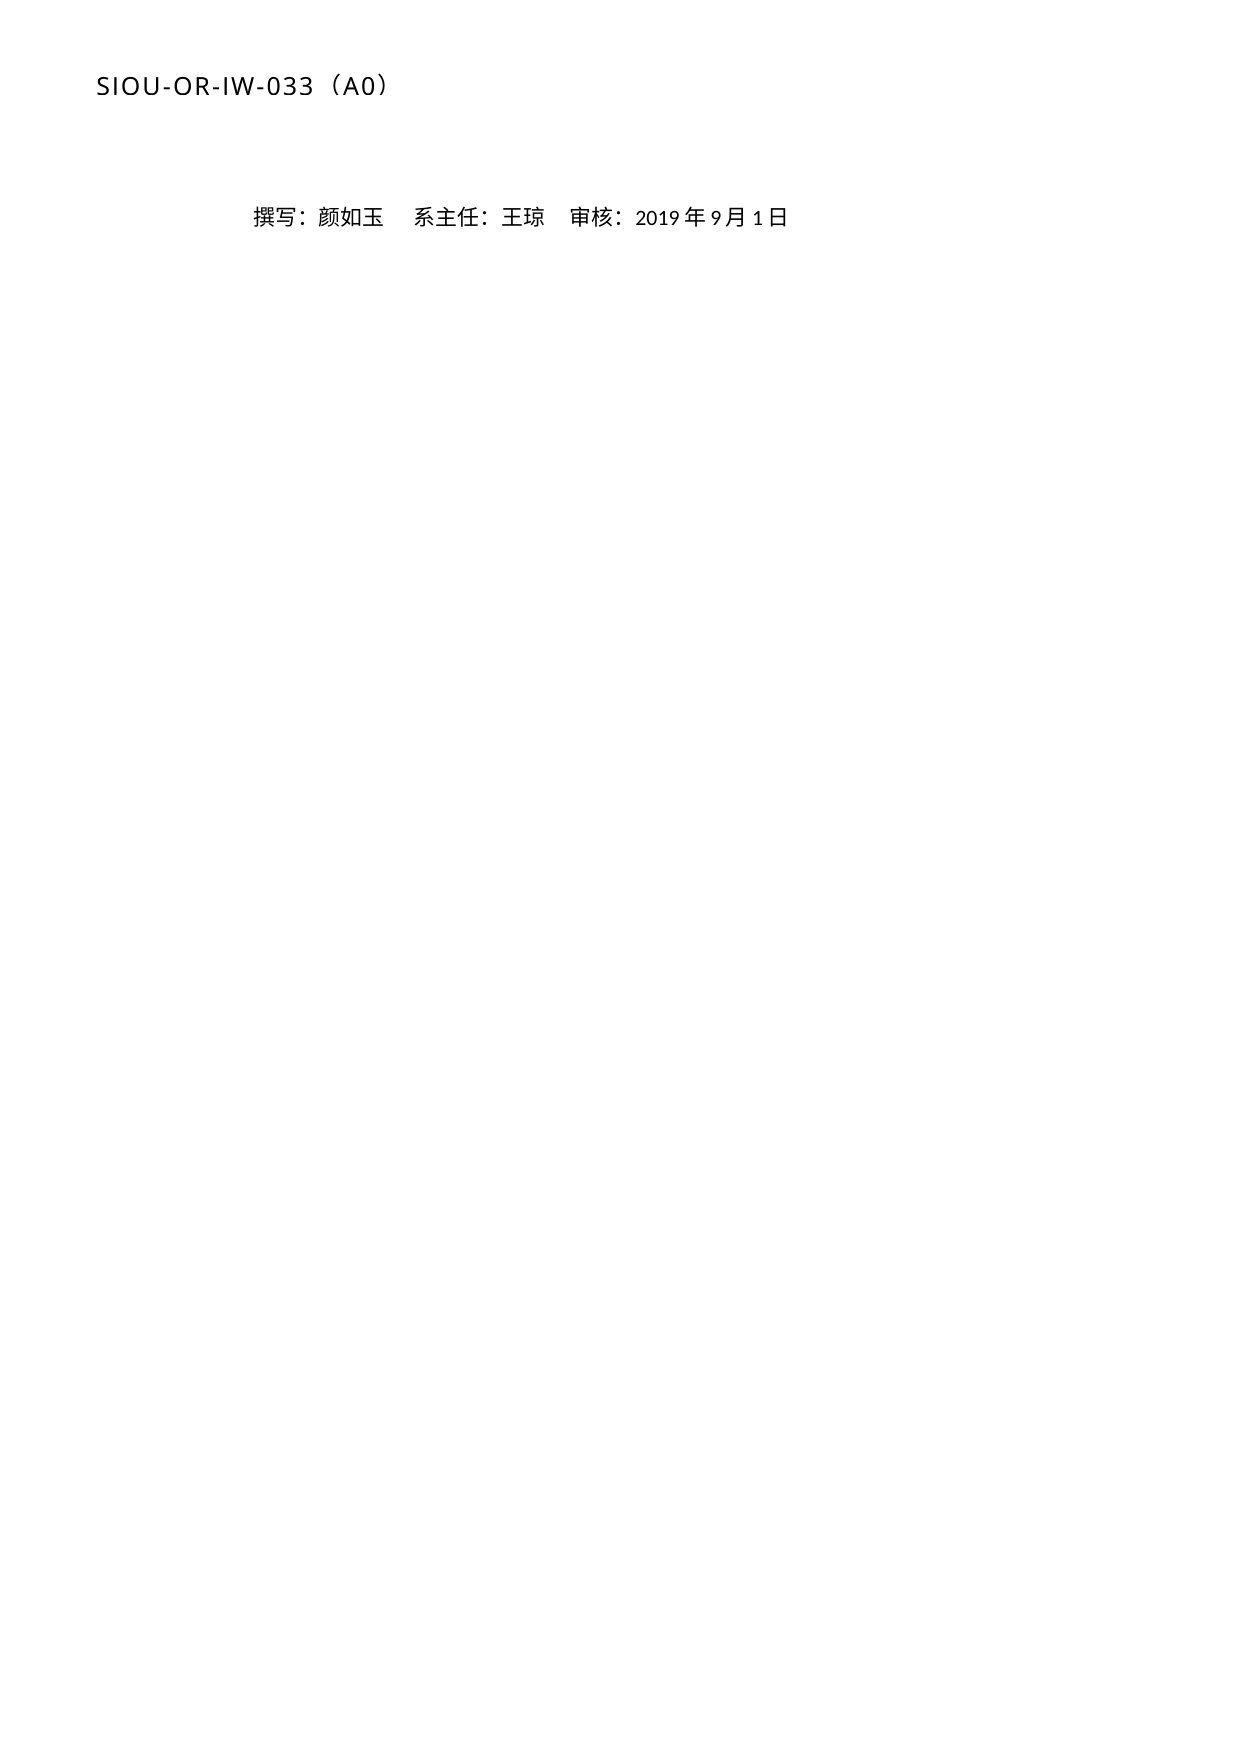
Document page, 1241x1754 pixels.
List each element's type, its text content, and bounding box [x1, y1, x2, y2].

text 撰写：颜如玉 系主任：王琼 审核：2019年9月1日 [187, 200, 1053, 231]
